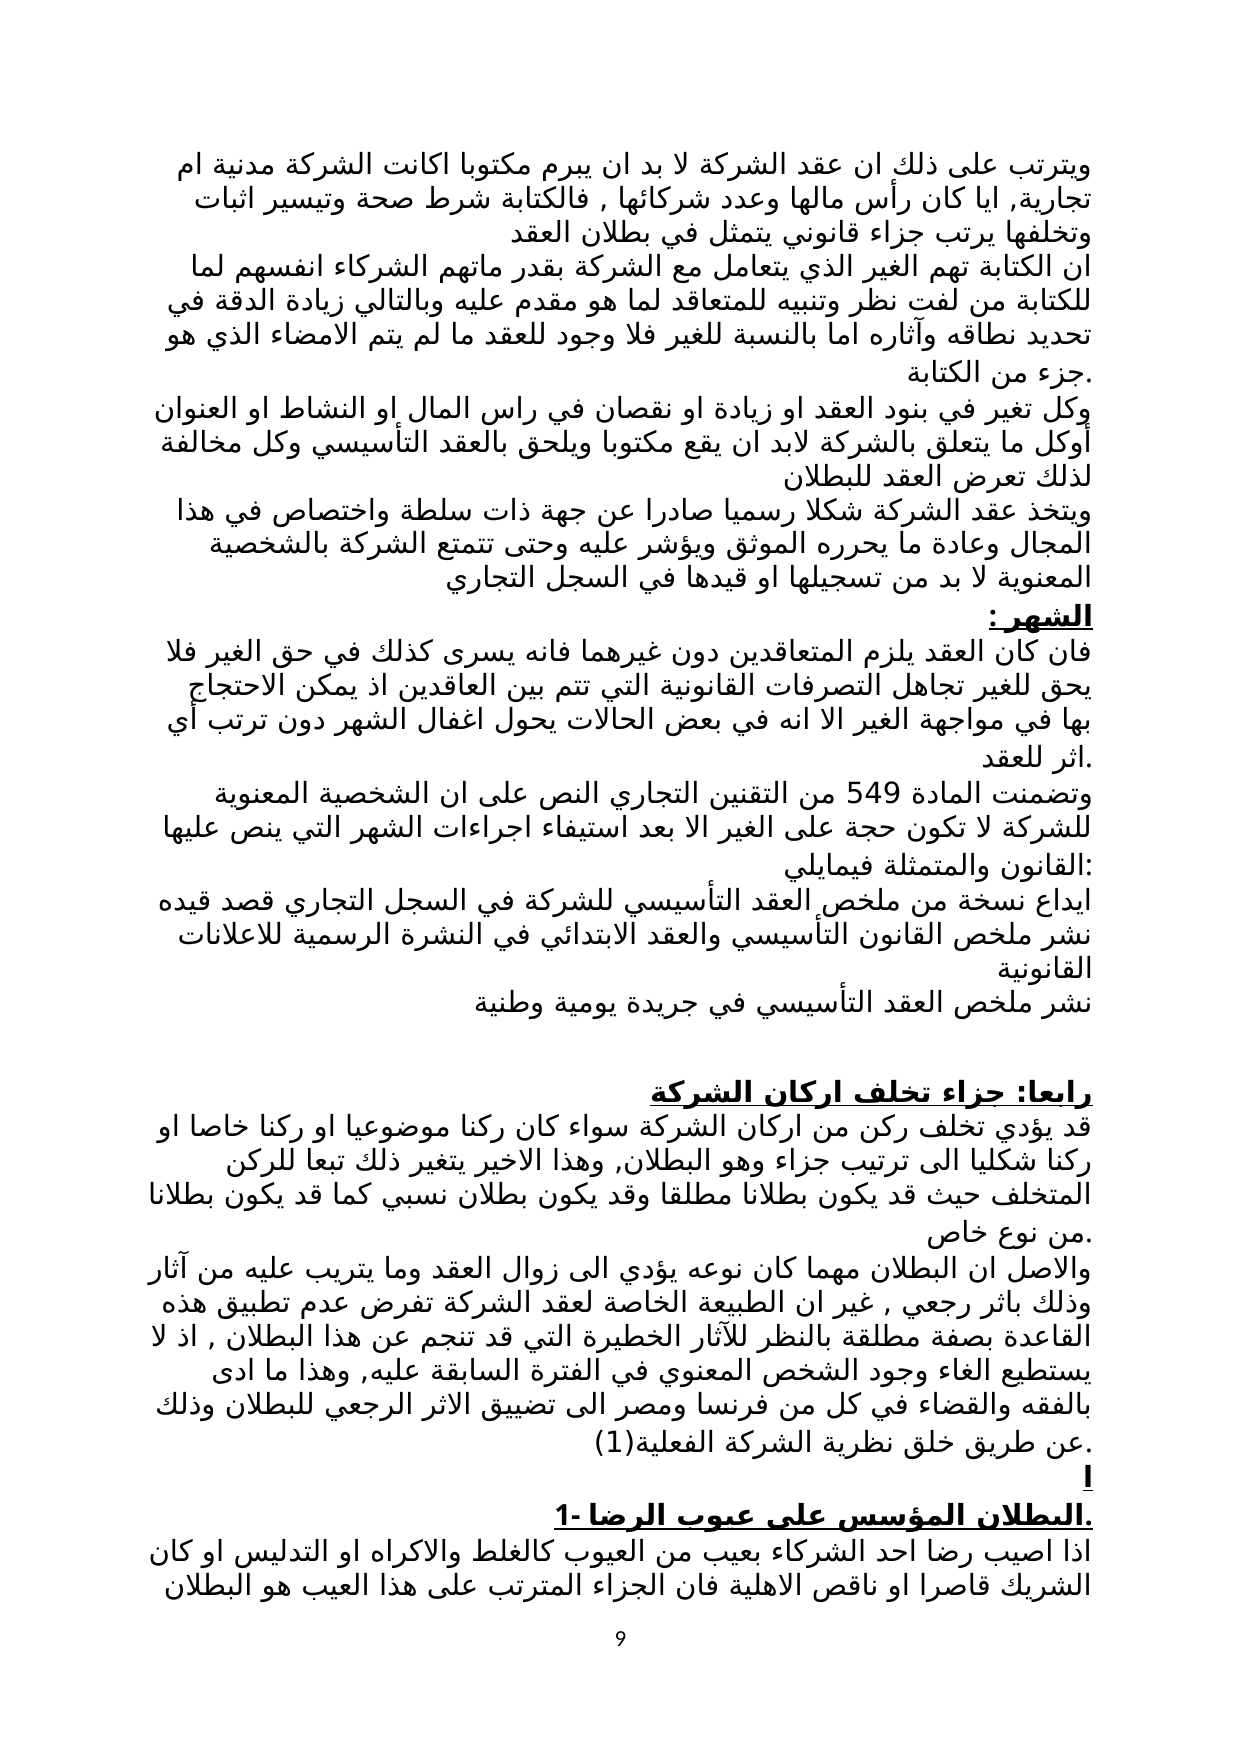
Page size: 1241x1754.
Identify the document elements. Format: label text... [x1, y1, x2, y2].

text قد يؤدي تخلف ركن من اركان الشركة سواء كان ركنا موضوعيا او ركنا خاصا او ركنا شكليا الى ترتيب جزاء وهو البطلان, وهذا الاخير يتغير ذلك تبعا للركن المتخلف حيث قد يكون بطلانا مطلقا وقد يكون بطلان نسبي كما قد يكون بطلانا من نوع خاص. والاصل ان البطلان مهما كان نوعه يؤدي الى زوال العقد وما يتريب عليه من آثار وذلك باثر رجعي , غير ان الطبيعة الخاصة لعقد الشركة تفرض عدم تطبيق هذه القاعدة بصفة مطلقة بالنظر للآثار الخطيرة التي قد تنجم عن هذا البطلان , اذ لا يستطيع الغاء وجود الشخص المعنوي في الفترة السابقة عليه, وهذا ما ادى بالفقه والقضاء في كل من فرنسا ومصر الى تضييق الاثر الرجعي للبطلان وذلك عن طريق خلق نظرية الشركة الفعلية(1). [148, 1109, 1093, 1461]
text رابعا: جزاء تخلف اركان الشركة [148, 1076, 1093, 1109]
text فان كان العقد يلزم المتعاقدين دون غيرهما فانه يسرى كذلك في حق الغير فلا يحق للغير تجاهل التصرفات القانونية التي تتم بين العاقدين اذ يمكن الاحتجاج بها في مواجهة الغير الا انه في بعض الحالات يحول اغفال الشهر دون ترتب أي اثر للعقد. وتضمنت المادة 549 من التقنين التجاري النص على ان الشخصية المعنوية للشركة لا تكون حجة على الغير الا بعد استيفاء اجراءات الشهر التي ينص عليها القانون والمتمثلة فيمايلي: ايداع نسخة من ملخص العقد التأسيسي للشركة في السجل التجاري قصد قيده نشر ملخص القانون التأسيسي والعقد الابتدائي في النشرة الرسمية للاعلانات القانونية نشر ملخص العقد التأسيسي في جريدة يومية وطنية [148, 634, 1093, 1047]
text : الشهر [148, 595, 1093, 634]
text ا 1- البطلان المؤسس على عيوب الرضا. [148, 1461, 1093, 1534]
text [148, 148, 1093, 595]
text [148, 1534, 1093, 1602]
